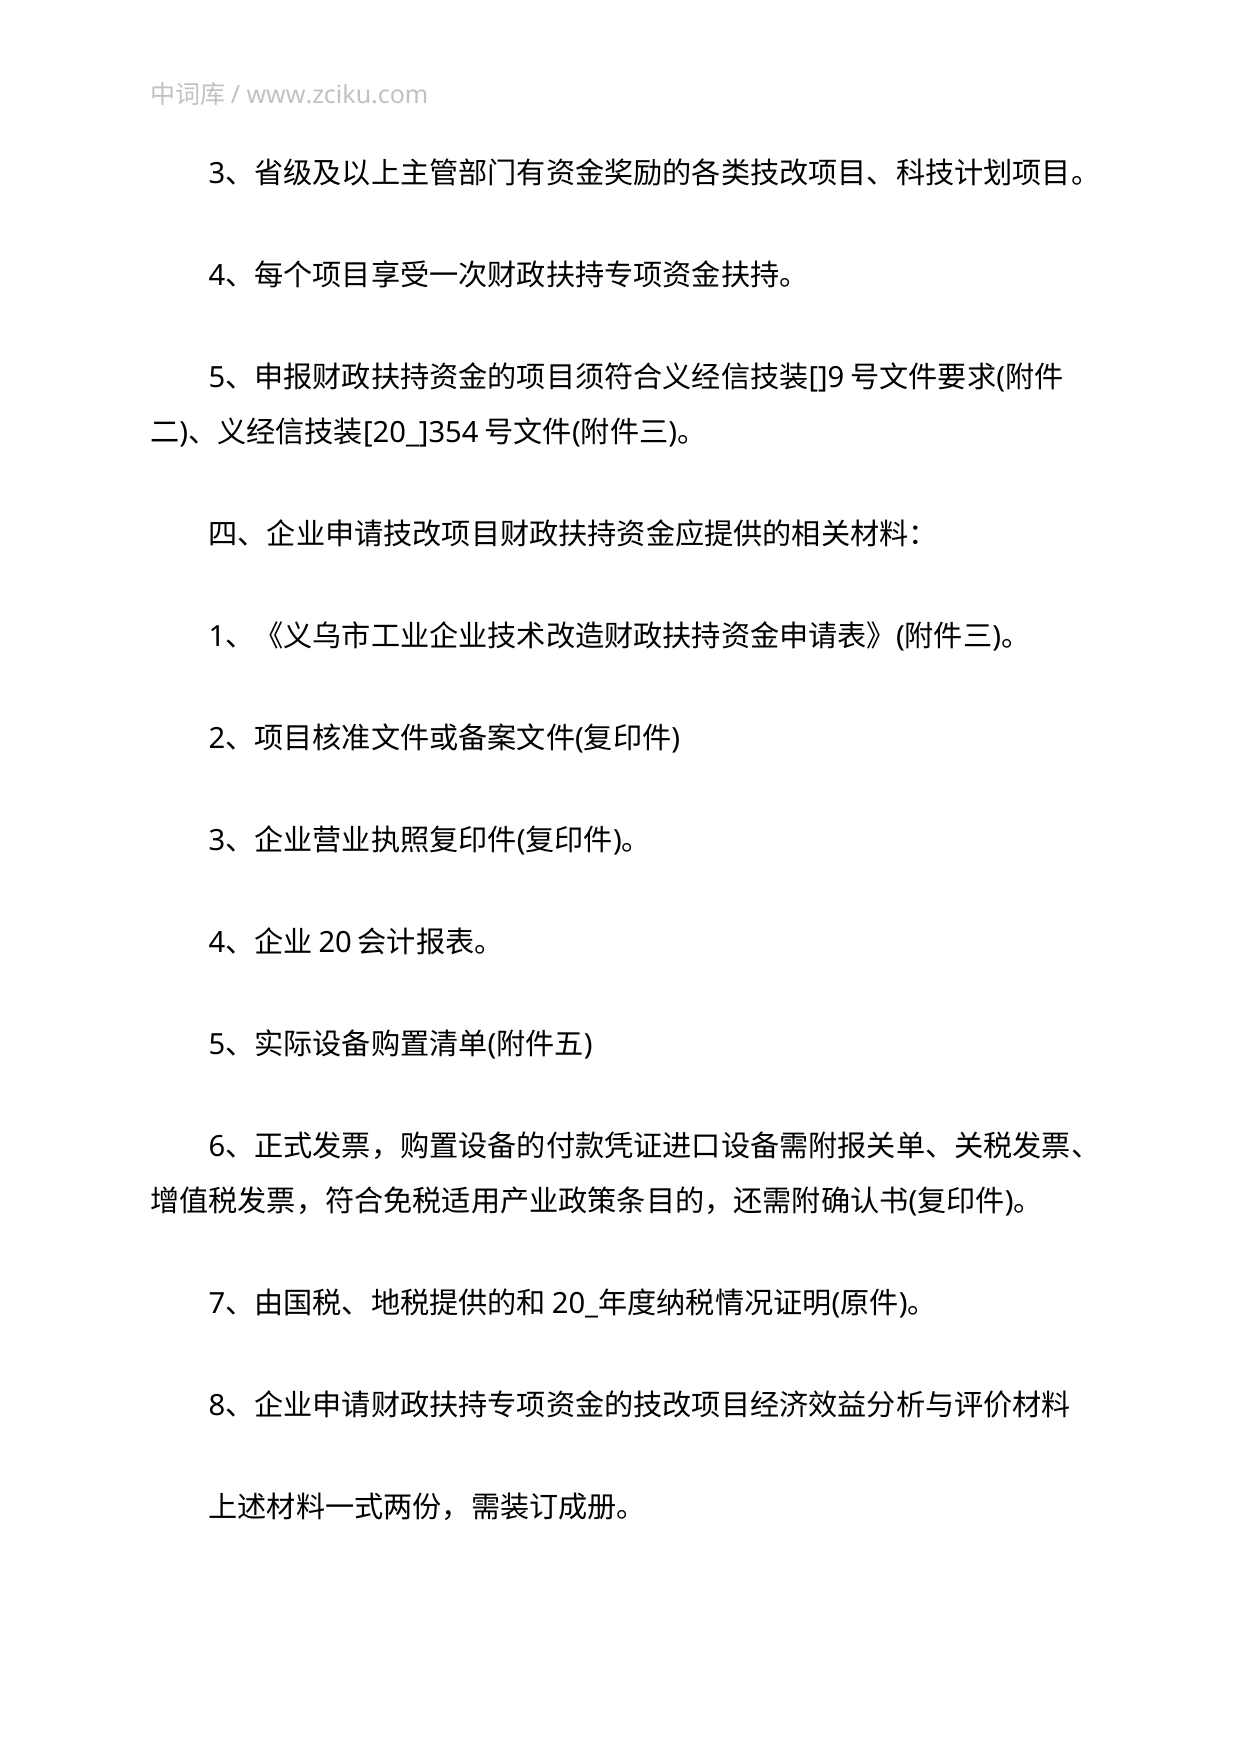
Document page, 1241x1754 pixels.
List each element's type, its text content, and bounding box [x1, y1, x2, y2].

text 5、实际设备购置清单(附件五) [150, 1021, 1090, 1063]
text 6、正式发票，购置设备的付款凭证进口设备需附报关单、关税发票、增值税发票，符合免税适用产业政策条目的，还需附确认书(复印件)。 [150, 1123, 1090, 1220]
text 上述材料一式两份，需装订成册。 [150, 1483, 1090, 1526]
text 1、《义乌市工业企业技术改造财政扶持资金申请表》(附件三)。 [150, 613, 1090, 655]
text 8、企业申请财政扶持专项资金的技改项目经济效益分析与评价材料 [150, 1382, 1090, 1424]
text 5、申报财政扶持资金的项目须符合义经信技装[]9号文件要求(附件二)、义经信技装[20_]354号文件(附件三)。 [150, 354, 1090, 451]
text 2、项目核准文件或备案文件(复印件) [150, 715, 1090, 757]
text 4、每个项目享受一次财政扶持专项资金扶持。 [150, 252, 1090, 294]
text 4、企业20会计报表。 [150, 919, 1090, 961]
text 3、省级及以上主管部门有资金奖励的各类技改项目、科技计划项目。 [150, 150, 1090, 192]
text 四、企业申请技改项目财政扶持资金应提供的相关材料： [150, 511, 1090, 553]
text 7、由国税、地税提供的和20_年度纳税情况证明(原件)。 [150, 1279, 1090, 1322]
text 3、企业营业执照复印件(复印件)。 [150, 817, 1090, 859]
